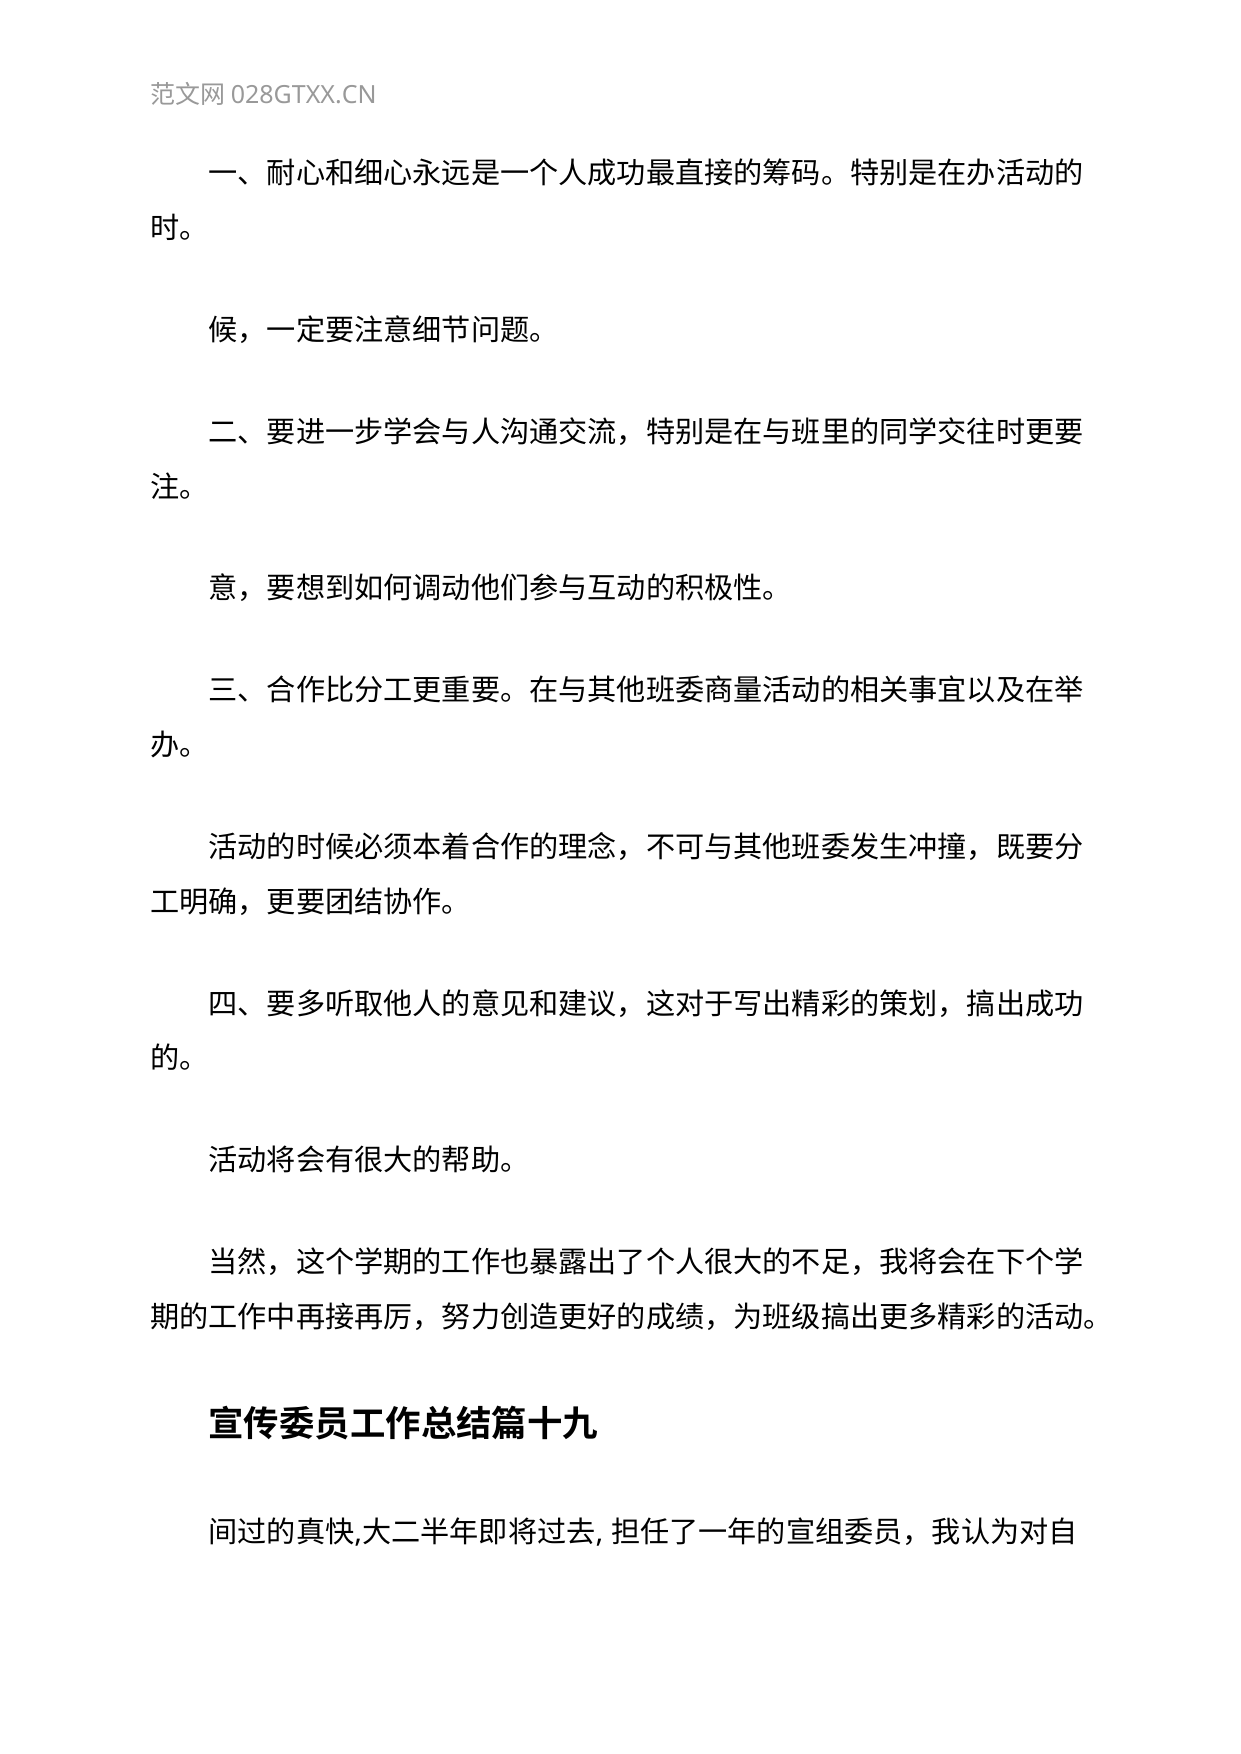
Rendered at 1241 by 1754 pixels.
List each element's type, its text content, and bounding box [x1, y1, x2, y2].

text 候，一定要注意细节问题。 [150, 307, 1090, 349]
text 意，要想到如何调动他们参与互动的积极性。 [150, 565, 1090, 607]
text 三、合作比分工更重要。在与其他班委商量活动的相关事宜以及在举办。 [150, 667, 1090, 764]
text 二、要进一步学会与人沟通交流，特别是在与班里的同学交往时更要注。 [150, 408, 1090, 506]
text 一、耐心和细心永远是一个人成功最直接的筹码。特别是在办活动的时。 [150, 150, 1090, 247]
text 活动的时候必须本着合作的理念，不可与其他班委发生冲撞，既要分工明确，更要团结协作。 [150, 823, 1090, 921]
text 当然，这个学期的工作也暴露出了个人很大的不足，我将会在下个学期的工作中再接再厉，努力创造更好的成绩，为班级搞出更多精彩的活动。 [150, 1239, 1090, 1336]
text 活动将会有很大的帮助。 [150, 1137, 1090, 1179]
text 宣传委员工作总结篇十九 [150, 1395, 1090, 1447]
text 四、要多听取他人的意见和建议，这对于写出精彩的策划，搞出成功的。 [150, 980, 1090, 1077]
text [150, 1509, 1090, 1551]
